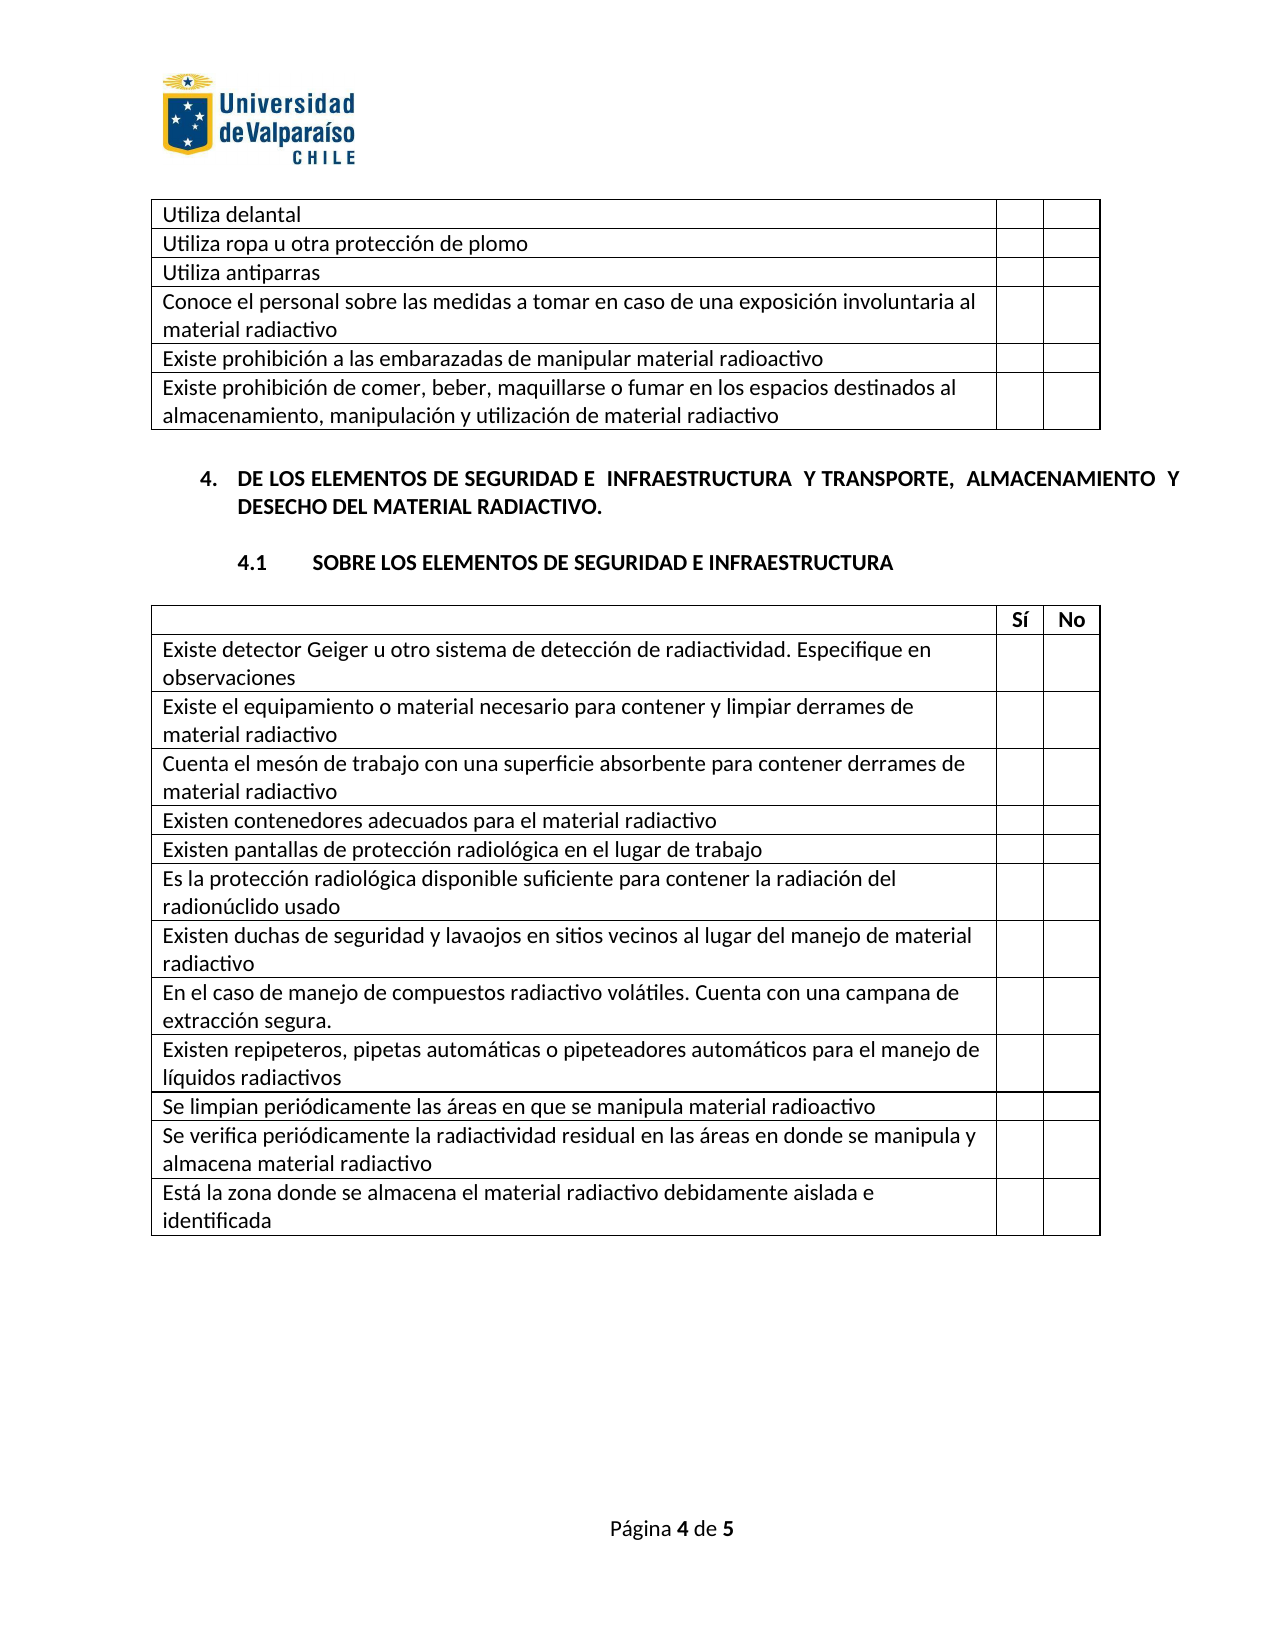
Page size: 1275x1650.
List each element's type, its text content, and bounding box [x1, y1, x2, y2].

table_cell [1044, 373, 1099, 429]
table_cell Conoce el personal sobre las medidas a tomar en caso de una exposición involuntaria al material radiactivo [152, 287, 996, 343]
table_cell [1044, 835, 1099, 863]
table_cell [1044, 806, 1099, 834]
table_cell Está la zona donde se almacena el material radiactivo debidamente aislada e identificada [152, 1179, 996, 1234]
table_cell Se verifica periódicamente la radiactividad residual en las áreas en donde se manipula y almacena material radiactivo [152, 1121, 996, 1177]
table_cell [997, 806, 1043, 834]
table_cell [997, 1093, 1043, 1120]
table_cell [1044, 287, 1099, 343]
table_cell Existen duchas de seguridad y lavaojos en sitios vecinos al lugar del manejo de material radiactivo [152, 921, 996, 977]
list DE LOS ELEMENTOS DE SEGURIDAD E INFRAESTRUCTURA Y TRANSPORTE, ALMACENAMIENTO Y DESECHO DEL MATERIAL RADIACTIVO. [200, 464, 1181, 521]
table_cell [1044, 692, 1099, 748]
table_cell [1044, 921, 1099, 977]
table_header No [1044, 606, 1099, 634]
table_cell [1044, 258, 1099, 286]
table_cell [997, 635, 1043, 691]
table_cell [997, 287, 1043, 343]
table_cell [1044, 1035, 1099, 1091]
table_cell [1044, 229, 1099, 257]
table_cell Existe prohibición a las embarazadas de manipular material radioactivo [152, 344, 996, 372]
table_cell [997, 692, 1043, 748]
table_cell [1044, 1179, 1099, 1234]
table_cell Existen pantallas de protección radiológica en el lugar de trabajo [152, 835, 996, 863]
table_cell [997, 835, 1043, 863]
table_cell [1044, 200, 1099, 228]
table_cell Existe prohibición de comer, beber, maquillarse o fumar en los espacios destinados al almacenamiento, manipulación y utilización de material radiactivo [152, 373, 996, 429]
table_cell [997, 258, 1043, 286]
table_cell [997, 749, 1043, 805]
table_cell [997, 1121, 1043, 1177]
table_cell Existen contenedores adecuados para el material radiactivo [152, 806, 996, 834]
table_cell Utiliza ropa u otra protección de plomo [152, 229, 996, 257]
table_cell Utiliza antiparras [152, 258, 996, 286]
table_cell [997, 229, 1043, 257]
table_cell Existen repipeteros, pipetas automáticas o pipeteadores automáticos para el manejo de líquidos radiactivos [152, 1035, 996, 1091]
table_cell [1044, 978, 1099, 1034]
table_cell [1044, 635, 1099, 691]
table_header [152, 606, 996, 634]
table_cell [997, 1035, 1043, 1091]
table_cell [997, 200, 1043, 228]
table_cell Se limpian periódicamente las áreas en que se manipula material radioactivo [152, 1093, 996, 1120]
picture [162, 73, 355, 165]
table_cell [997, 373, 1043, 429]
text 4.1 SOBRE LOS ELEMENTOS DE SEGURIDAD E INFRAESTRUCTURA [162, 548, 1181, 577]
table_cell Utiliza delantal [152, 200, 996, 228]
table_cell [1044, 344, 1099, 372]
table_cell [1044, 1121, 1099, 1177]
table_cell Existe detector Geiger u otro sistema de detección de radiactividad. Especifique en observaciones [152, 635, 996, 691]
table_cell En el caso de manejo de compuestos radiactivo volátiles. Cuenta con una campana de extracción segura. [152, 978, 996, 1034]
table_cell [997, 978, 1043, 1034]
table_cell Es la protección radiológica disponible suficiente para contener la radiación del radionúclido usado [152, 864, 996, 920]
table_cell Existe el equipamiento o material necesario para contener y limpiar derrames de material radiactivo [152, 692, 996, 748]
table_cell [997, 1179, 1043, 1234]
table_cell [997, 921, 1043, 977]
table_cell [1044, 864, 1099, 920]
table_header Sí [997, 606, 1043, 634]
table_cell [997, 864, 1043, 920]
table_cell [1044, 749, 1099, 805]
table_cell Cuenta el mesón de trabajo con una superficie absorbente para contener derrames de material radiactivo [152, 749, 996, 805]
table_cell [997, 344, 1043, 372]
table_cell [1044, 1093, 1099, 1120]
